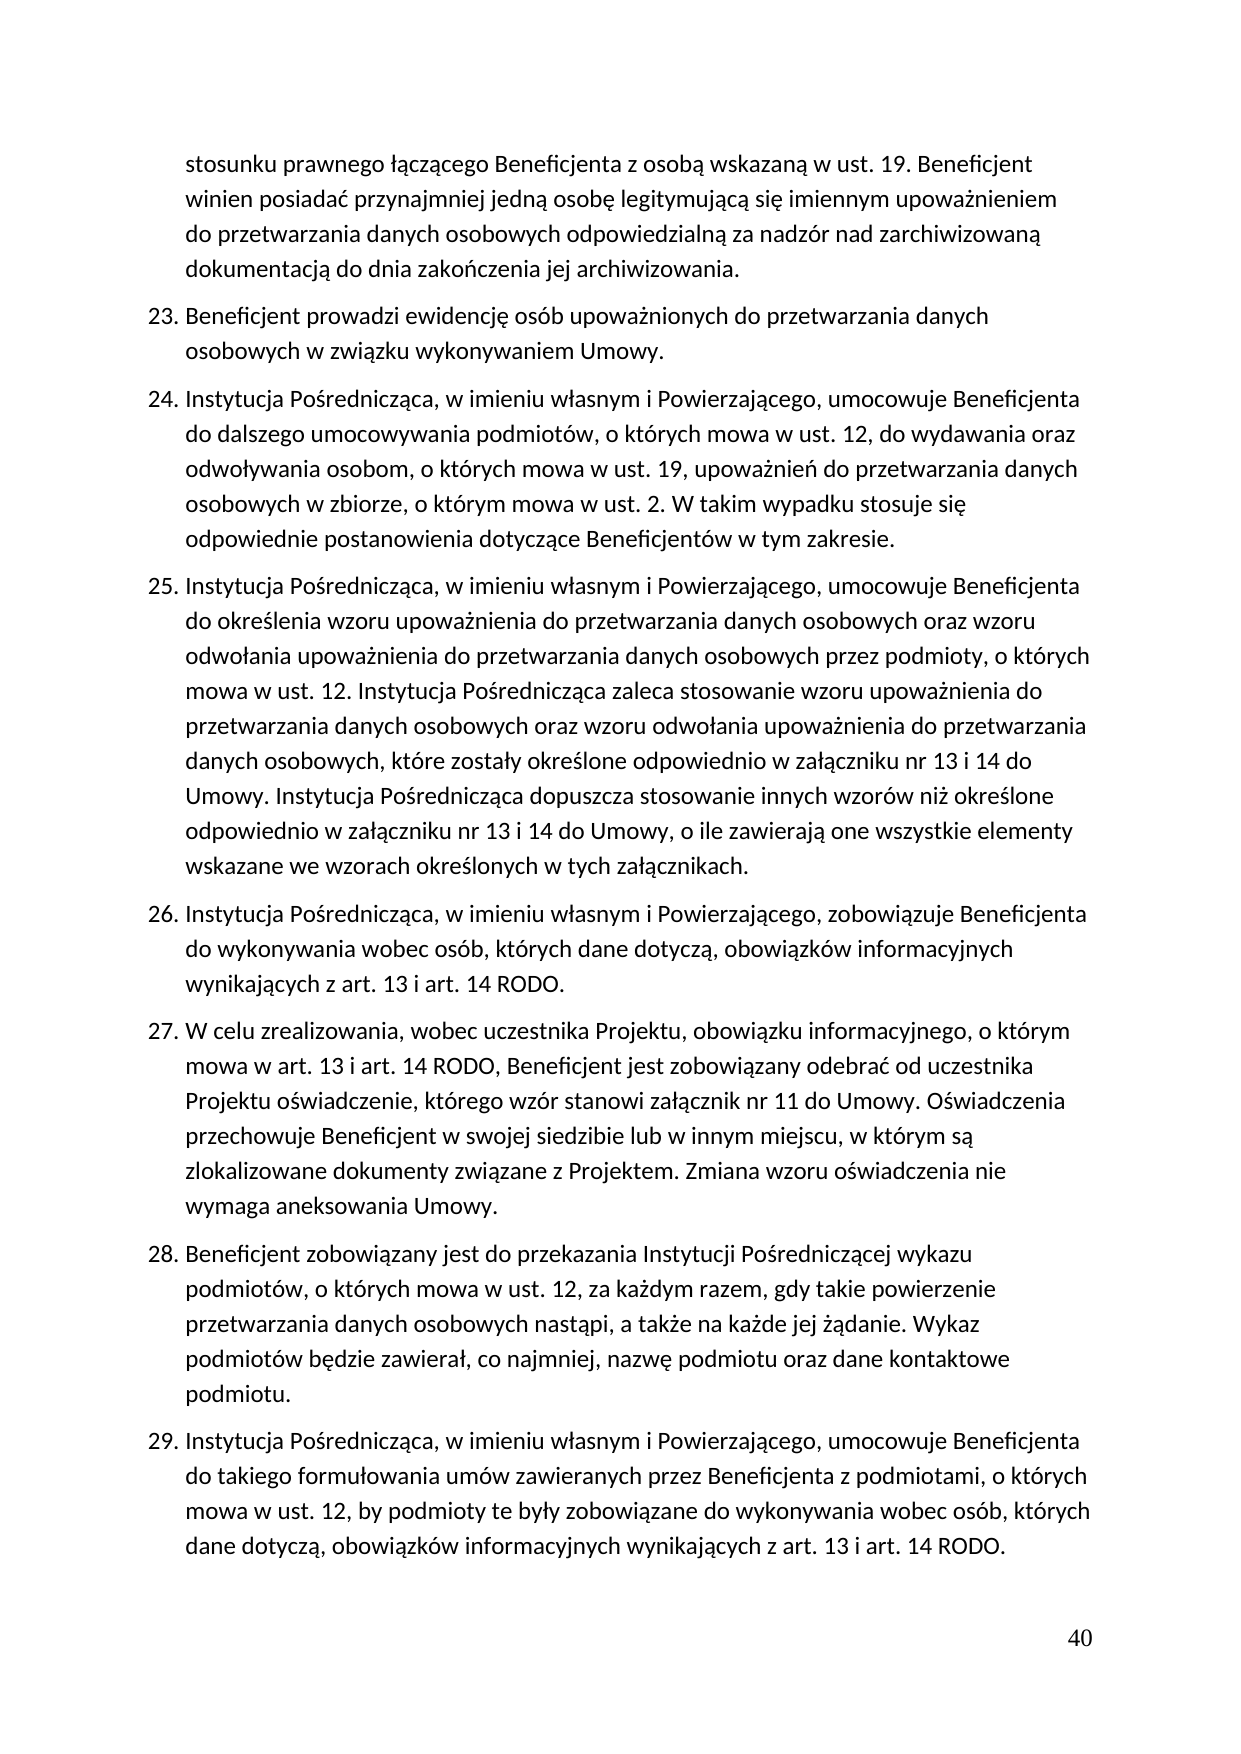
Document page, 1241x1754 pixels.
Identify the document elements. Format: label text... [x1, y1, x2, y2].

list Instytucja Pośrednicząca, w imieniu własnym i Powierzającego, umocowuje Beneficjenta do określenia wzoru upoważnienia do przetwarzania danych osobowych oraz wzoru odwołania upoważnienia do przetwarzania danych osobowych przez podmioty, o których mowa w ust. 12. Instytucja Pośrednicząca zaleca stosowanie wzoru upoważnienia do przetwarzania danych osobowych oraz wzoru odwołania upoważnienia do przetwarzania danych osobowych, które zostały określone odpowiednio w załączniku nr 13 i 14 do Umowy. Instytucja Pośrednicząca dopuszcza stosowanie innych wzorów niż określone odpowiednio w załączniku nr 13 i 14 do Umowy, o ile zawierają one wszystkie elementy wskazane we wzorach określonych w tych załącznikach. [148, 570, 1092, 881]
list Instytucja Pośrednicząca, w imieniu własnym i Powierzającego, umocowuje Beneficjenta do dalszego umocowywania podmiotów, o których mowa w ust. 12, do wydawania oraz odwoływania osobom, o których mowa w ust. 19, upoważnień do przetwarzania danych osobowych w zbiorze, o którym mowa w ust. 2. W takim wypadku stosuje się odpowiednie postanowienia dotyczące Beneficjentów w tym zakresie. [148, 383, 1092, 553]
list Instytucja Pośrednicząca, w imieniu własnym i Powierzającego, umocowuje Beneficjenta do takiego formułowania umów zawieranych przez Beneficjenta z podmiotami, o których mowa w ust. 12, by podmioty te były zobowiązane do wykonywania wobec osób, których dane dotyczą, obowiązków informacyjnych wynikających z art. 13 i art. 14 RODO. [148, 1425, 1092, 1561]
list Instytucja Pośrednicząca, w imieniu własnym i Powierzającego, zobowiązuje Beneficjenta do wykonywania wobec osób, których dane dotyczą, obowiązków informacyjnych wynikających z art. 13 i art. 14 RODO. [148, 898, 1092, 998]
list Beneficjent prowadzi ewidencję osób upoważnionych do przetwarzania danych osobowych w związku wykonywaniem Umowy. [148, 300, 1092, 366]
list W celu zrealizowania, wobec uczestnika Projektu, obowiązku informacyjnego, o którym mowa w art. 13 i art. 14 RODO, Beneficjent jest zobowiązany odebrać od uczestnika Projektu oświadczenie, którego wzór stanowi załącznik nr 11 do Umowy. Oświadczenia przechowuje Beneficjent w swojej siedzibie lub w innym miejscu, w którym są zlokalizowane dokumenty związane z Projektem. Zmiana wzoru oświadczenia nie wymaga aneksowania Umowy. [148, 1015, 1092, 1221]
list Beneficjent zobowiązany jest do przekazania Instytucji Pośredniczącej wykazu podmiotów, o których mowa w ust. 12, za każdym razem, gdy takie powierzenie przetwarzania danych osobowych nastąpi, a także na każde jej żądanie. Wykaz podmiotów będzie zawierał, co najmniej, nazwę podmiotu oraz dane kontaktowe podmiotu. [148, 1238, 1092, 1408]
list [148, 148, 1092, 283]
